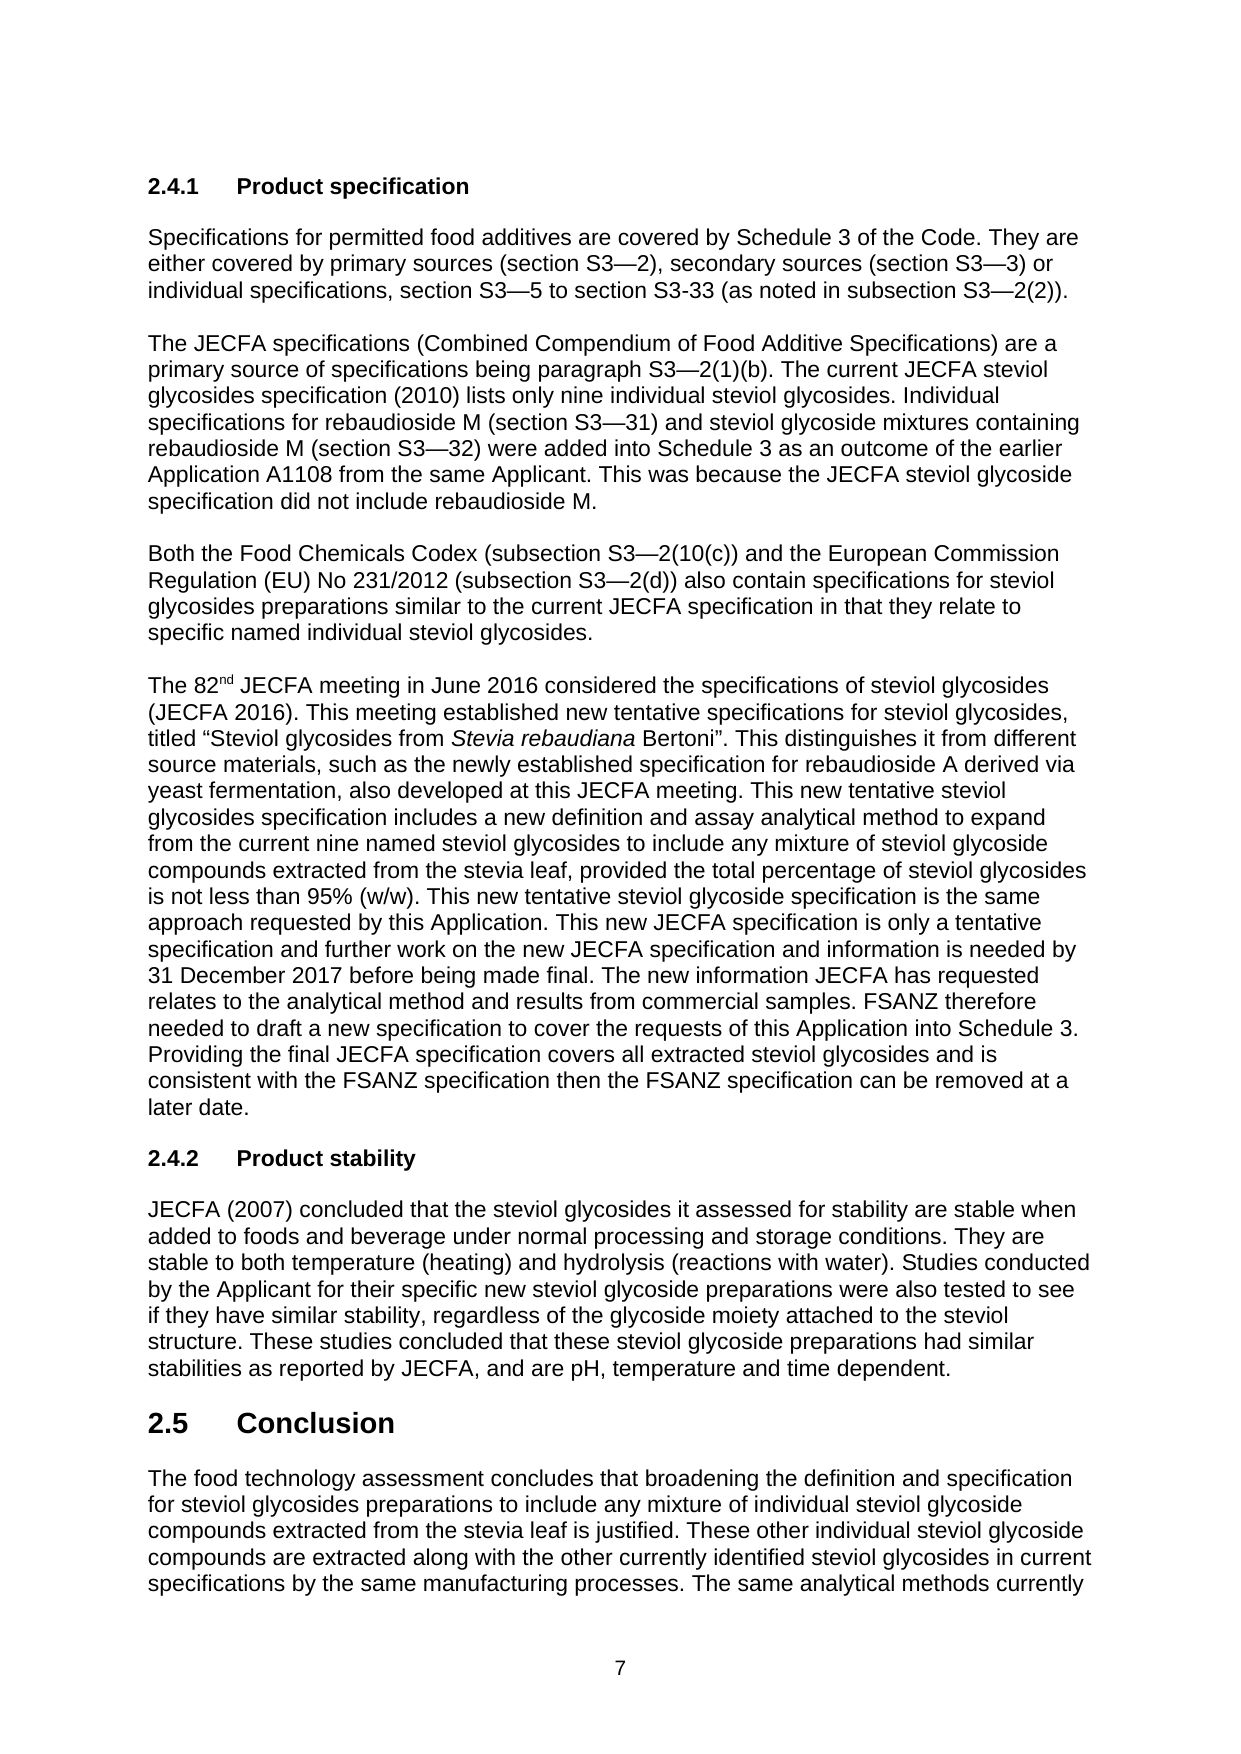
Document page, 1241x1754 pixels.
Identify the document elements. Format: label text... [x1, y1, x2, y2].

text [148, 1464, 1092, 1596]
subtitle 2.5 Conclusion [148, 1406, 1092, 1439]
text The 82nd JECFA meeting in June 2016 considered the specifications of steviol glycosides (JECFA 2016). This meeting established new tentative specifications for steviol glycosides, titled “Steviol glycosides from Stevia rebaudiana Bertoni”. This distinguishes it from different source materials, such as the newly established specification for rebaudioside A derived via yeast fermentation, also developed at this JECFA meeting. This new tentative steviol glycosides specification includes a new definition and assay analytical method to expand from the current nine named steviol glycosides to include any mixture of steviol glycoside compounds extracted from the stevia leaf, provided the total percentage of steviol glycosides is not less than 95% (w/w). This new tentative steviol glycoside specification is the same approach requested by this Application. This new JECFA specification is only a tentative specification and further work on the new JECFA specification and information is needed by 31 December 2017 before being made final. The new information JECFA has requested relates to the analytical method and results from commercial samples. FSANZ therefore needed to draft a new specification to cover the requests of this Application into Schedule 3. Providing the final JECFA specification covers all extracted steviol glycosides and is consistent with the FSANZ specification then the FSANZ specification can be removed at a later date. [148, 672, 1092, 1120]
text Specifications for permitted food additives are covered by Schedule 3 of the Code. They are either covered by primary sources (section S3—2), secondary sources (section S3—3) or individual specifications, section S3—5 to section S3-33 (as noted in subsection S3—2(2)). [148, 224, 1092, 303]
text JECFA (2007) concluded that the steviol glycosides it assessed for stability are stable when added to foods and beverage under normal processing and storage conditions. They are stable to both temperature (heating) and hydrolysis (reactions with water). Studies conducted by the Applicant for their specific new steviol glycoside preparations were also tested to see if they have similar stability, regardless of the glycoside moiety attached to the steviol structure. These studies concluded that these steviol glycoside preparations had similar stabilities as reported by JECFA, and are pH, temperature and time dependent. [148, 1196, 1092, 1381]
text Both the Food Chemicals Codex (subsection S3—2(10(c)) and the European Commission Regulation (EU) No 231/2012 (subsection S3—2(d)) also contain specifications for steviol glycosides preparations similar to the current JECFA specification in that they relate to specific named individual steviol glycosides. [148, 540, 1092, 646]
subtitle 2.4.1 Product specification [148, 173, 1092, 199]
text The JECFA specifications (Combined Compendium of Food Additive Specifications) are a primary source of specifications being paragraph S3—2(1)(b). The current JECFA steviol glycosides specification (2010) lists only nine individual steviol glycosides. Individual specifications for rebaudioside M (section S3—31) and steviol glycoside mixtures containing rebaudioside M (section S3—32) were added into Schedule 3 as an outcome of the earlier Application A1108 from the same Applicant. This was because the JECFA steviol glycoside specification did not include rebaudioside M. [148, 329, 1092, 514]
subtitle 2.4.2 Product stability [148, 1145, 1092, 1171]
